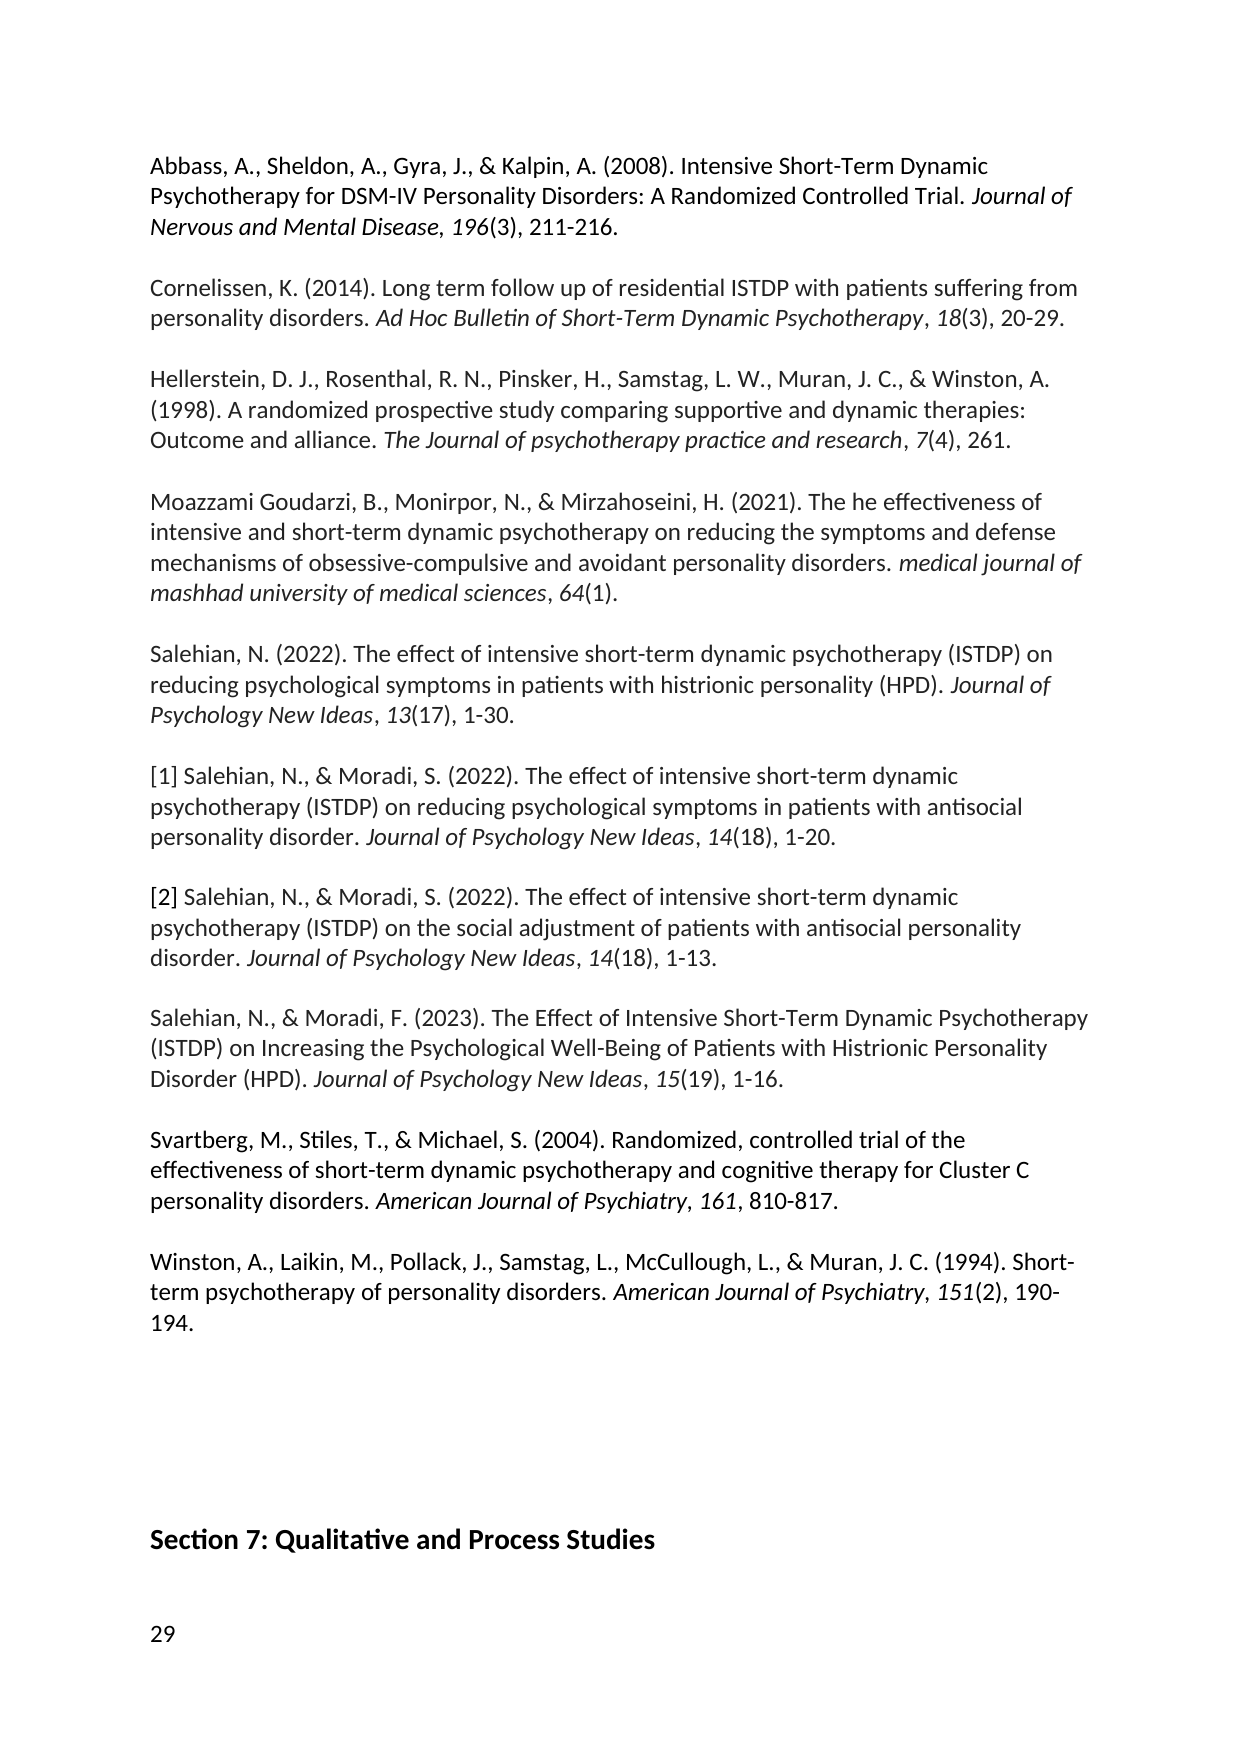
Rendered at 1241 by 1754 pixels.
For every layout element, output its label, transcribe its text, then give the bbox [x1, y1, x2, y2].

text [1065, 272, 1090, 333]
text Moazzami Goudarzi, B., Monirpor, N., & Mirzahoseini, H. (2021). The he effectiveness of intensive and short-term dynamic psychotherapy on reducing the symptoms and defense mechanisms of obsessive-compulsive and avoidant personality disorders. medical journal of mashhad university of medical sciences, 64(1). [618, 486, 1090, 608]
text Svartberg, M., Stiles, T., & Michael, S. (2004). Randomized, controlled trial of the effectiveness of short-term dynamic psychotherapy and cognitive therapy for Cluster C personality disorders. American Journal of Psychiatry, 161, 810-817. [150, 1124, 1090, 1216]
text Winston, A., Laikin, M., Pollack, J., Samstag, L., McCullough, L., & Muran, J. C. (1994). Short-term psychotherapy of personality disorders. American Journal of Psychiatry, 151(2), 190-194. [150, 1246, 1090, 1338]
text Abbass, A., Sheldon, A., Gyra, J., & Kalpin, A. (2008). Intensive Short-Term Dynamic Psychotherapy for DSM-IV Personality Disorders: A Randomized Controlled Trial. Journal of Nervous and Mental Disease, 196(3), 211-216. [150, 150, 1090, 272]
text [1] Salehian, N., & Moradi, S. (2022). The effect of intensive short-term dynamic psychotherapy (ISTDP) on reducing psychological symptoms in patients with antisocial personality disorder. Journal of Psychology New Ideas, 14(18), 1-20. [836, 760, 1090, 852]
text Section 7: Qualitative and Process Studies [150, 1521, 1090, 1556]
text Salehian, N. (2022). The effect of intensive short-term dynamic psychotherapy (ISTDP) on reducing psychological symptoms in patients with histrionic personality (HPD). Journal of Psychology New Ideas, 13(17), 1-30. [515, 638, 1090, 730]
text [2] Salehian, N., & Moradi, S. (2022). The effect of intensive short-term dynamic psychotherapy (ISTDP) on the social adjustment of patients with antisocial personality disorder. Journal of Psychology New Ideas, 14(18), 1-13. [717, 881, 1090, 973]
text Salehian, N., & Moradi, F. (2023). The Effect of Intensive Short-Term Dynamic Psychotherapy (ISTDP) on Increasing the Psychological Well-Being of Patients with Histrionic Personality Disorder (HPD). Journal of Psychology New Ideas, 15(19), 1-16. [150, 1002, 1090, 1093]
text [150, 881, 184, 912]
